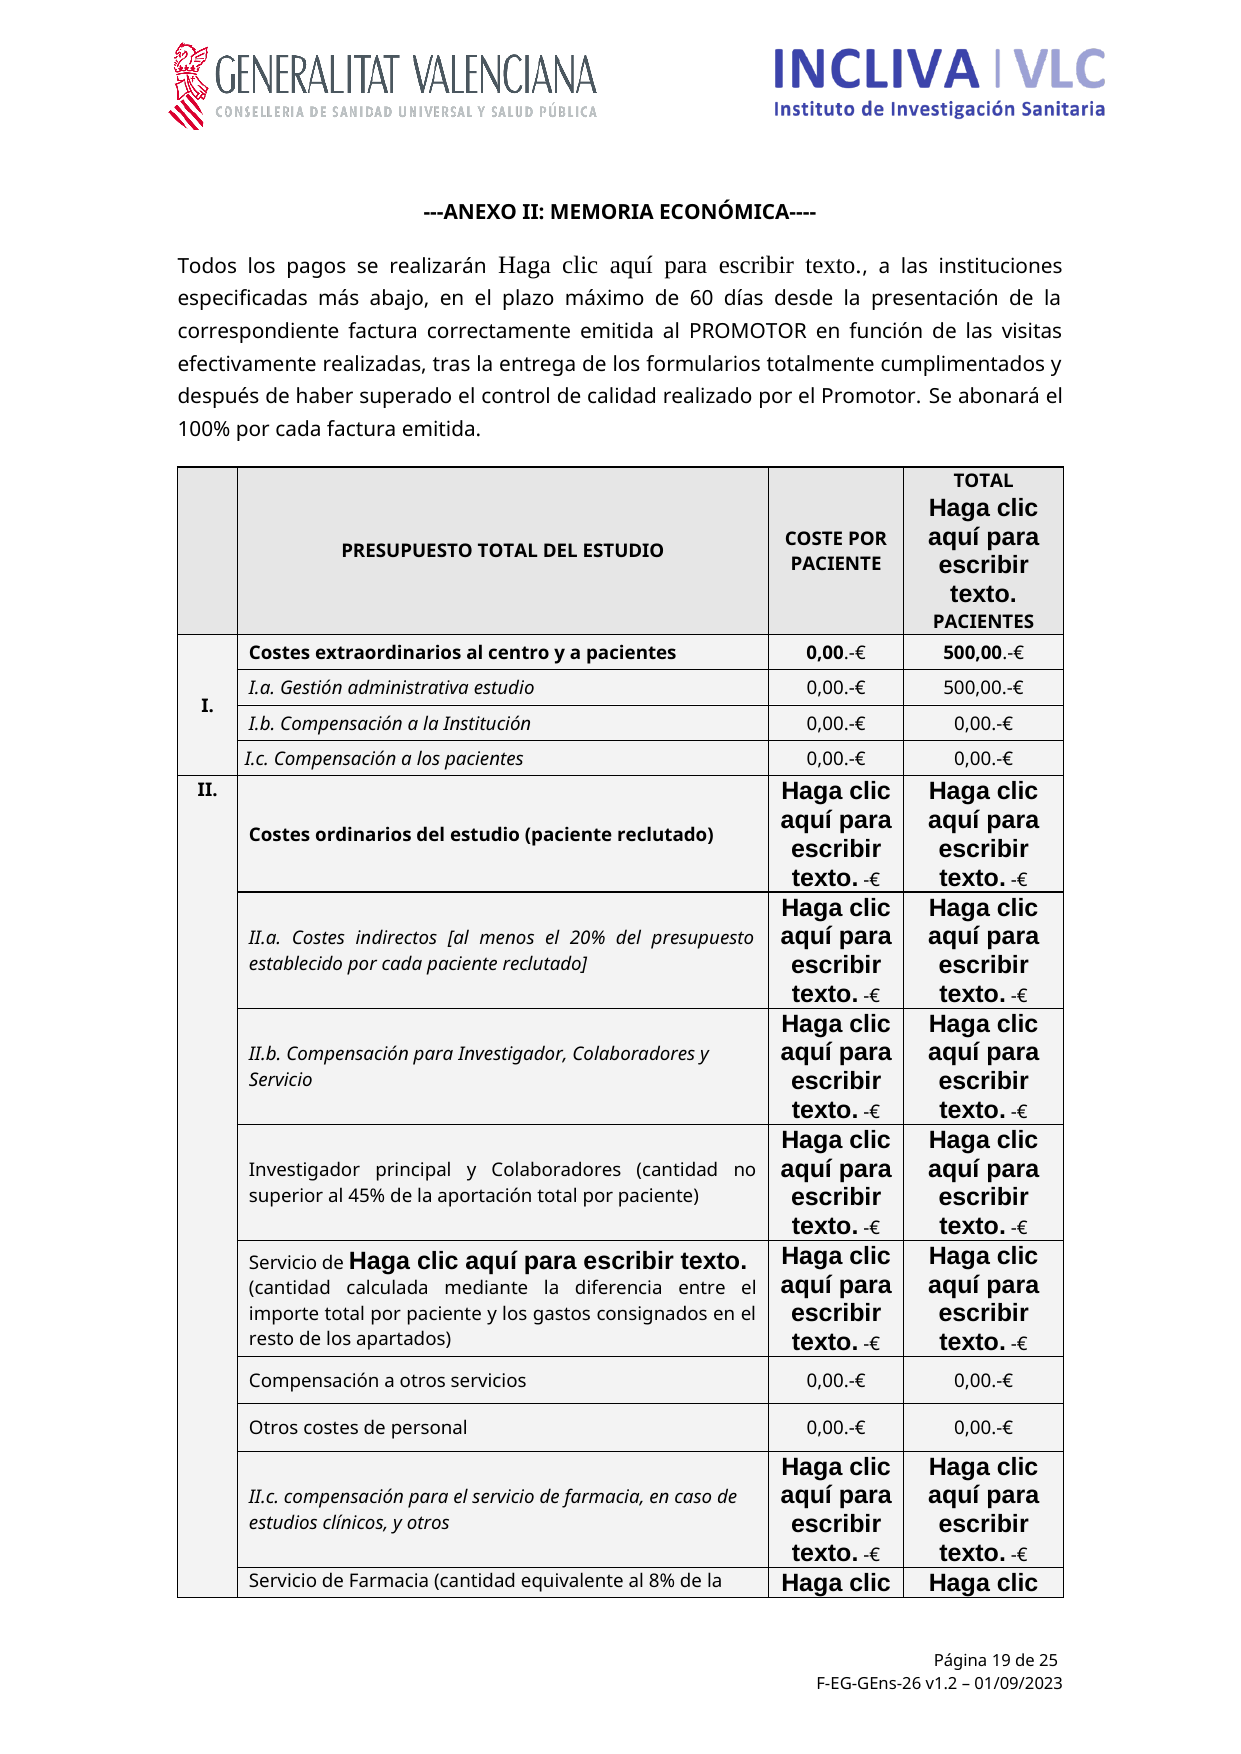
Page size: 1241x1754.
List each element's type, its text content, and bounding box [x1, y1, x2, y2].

table_cell 0,00.-€ [904, 741, 1063, 775]
table_header PRESUPUESTO TOTAL DEL ESTUDIO [238, 468, 768, 634]
table_cell 500,00.-€ [904, 670, 1063, 704]
table_cell Costes extraordinarios al centro y a pacientes [238, 635, 768, 669]
table_cell II.c. compensación para el servicio de farmacia, en caso de estudios clínicos, y otros [238, 1452, 768, 1567]
table_cell -€ [769, 1125, 903, 1240]
table_cell I.a. Gestión administrativa estudio [238, 670, 768, 704]
table_cell Otros costes de personal [238, 1404, 768, 1451]
table_cell 0,00.-€ [904, 1404, 1063, 1451]
table_header [178, 468, 237, 634]
table_cell -€ [904, 776, 1063, 891]
table_cell 0,00.-€ [769, 706, 903, 740]
table_cell -€ [769, 1568, 903, 1597]
picture [766, 25, 1107, 149]
table_header TOTAL PACIENTES [904, 468, 1063, 634]
table_cell -€ [904, 1568, 1063, 1597]
table_cell Servicio de (cantidad calculada mediante la diferencia entre el importe total por paciente y los gastos consignados en el resto de los apartados) [238, 1241, 768, 1356]
table_cell Servicio de Farmacia (cantidad equivalente al 8% de la retribución al estudio clínico por paciente) [238, 1568, 768, 1597]
table_cell I.b. Compensación a la Institución [238, 706, 768, 740]
table_cell 500,00.-€ [904, 635, 1063, 669]
table_cell -€ [769, 1452, 903, 1567]
table_cell II.a. Costes indirectos [al menos el 20% del presupuesto establecido por cada paciente reclutado] [238, 893, 768, 1008]
table_cell 0,00.-€ [769, 635, 903, 669]
table_cell -€ [904, 1241, 1063, 1356]
table_cell I.c. Compensación a los pacientes [238, 741, 768, 775]
table_cell -€ [769, 776, 903, 891]
table_cell -€ [904, 1452, 1063, 1567]
text Todos los pagos se realizarán , a las instituciones especificadas más abajo, en el plazo máximo de 60 días desde la presentación de la correspondiente factura correctamente emitida al PROMOTOR en función de las visitas efectivamente realizadas, tras la entrega de los formularios totalmente cumplimentados y después de haber superado el control de calidad realizado por el Promotor. Se abonará el 100% por cada factura emitida. [177, 250, 1063, 442]
table_cell Investigador principal y Colaboradores (cantidad no superior al 45% de la aportación total por paciente) [238, 1125, 768, 1240]
table_cell -€ [904, 893, 1063, 1008]
table_cell Costes ordinarios del estudio (paciente reclutado) [238, 776, 768, 891]
table_cell II.b. Compensación para Investigador, Colaboradores y Servicio [238, 1009, 768, 1124]
table_cell -€ [904, 1125, 1063, 1240]
table_cell 0,00.-€ [769, 670, 903, 704]
table_cell 0,00.-€ [904, 706, 1063, 740]
table_cell -€ [904, 1009, 1063, 1124]
table_cell 0,00.-€ [904, 1357, 1063, 1403]
picture [143, 6, 622, 166]
table_cell -€ [769, 1009, 903, 1124]
table_cell I. [178, 635, 237, 775]
table_cell Compensación a otros servicios [238, 1357, 768, 1403]
table_cell 0,00.-€ [769, 1357, 903, 1403]
table_cell -€ [769, 1241, 903, 1356]
text ---ANEXO II: MEMORIA ECONÓMICA---- [177, 197, 1062, 226]
table_header COSTE POR PACIENTE [769, 468, 903, 634]
table_cell -€ [769, 893, 903, 1008]
table_cell 0,00.-€ [769, 1404, 903, 1451]
table_cell II. [178, 776, 237, 1597]
table_cell 0,00.-€ [769, 741, 903, 775]
